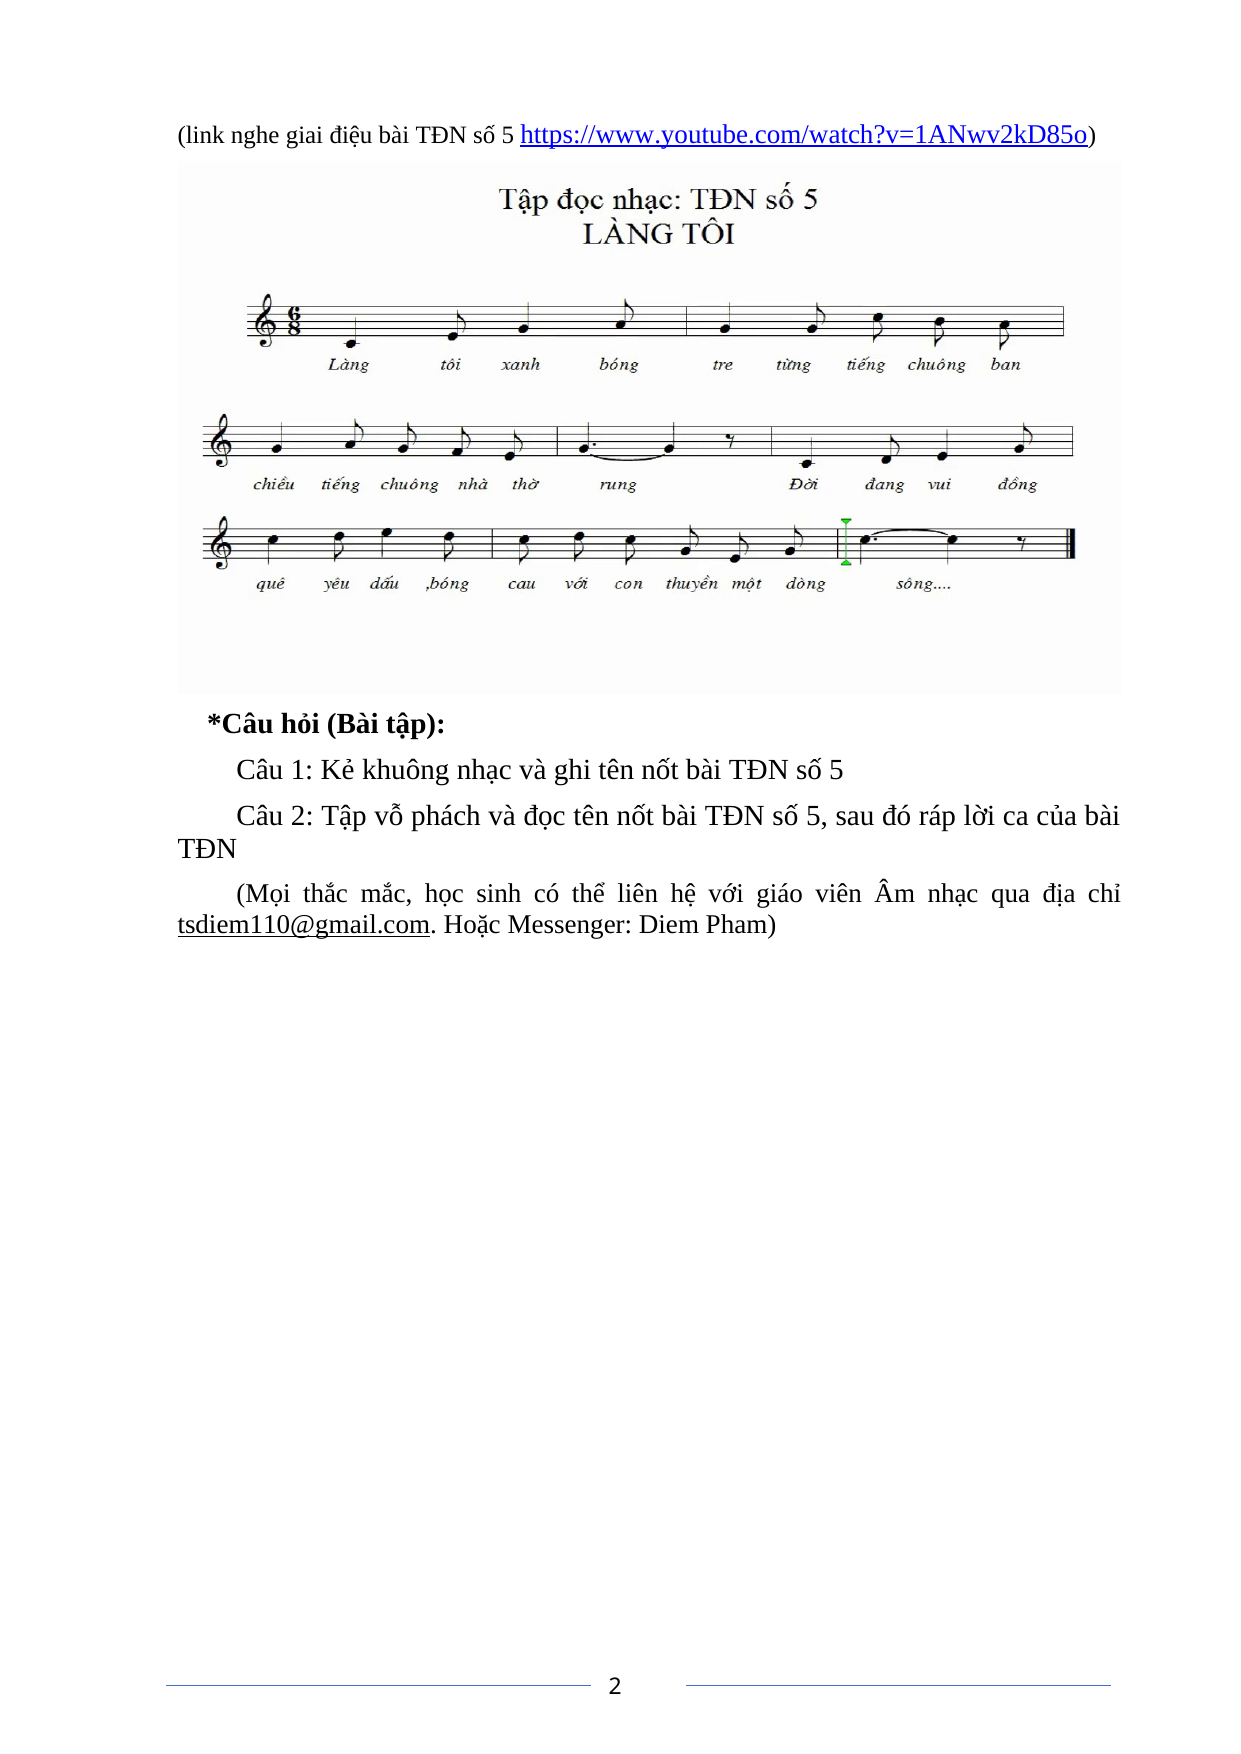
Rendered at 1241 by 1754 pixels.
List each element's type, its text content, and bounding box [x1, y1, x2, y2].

text (Mọi thắc mắc, học sinh có thể liên hệ với giáo viên Âm nhạc qua địa chỉ tsdiem110@gmail.com. Hoặc Messenger: Diem Pham) [177, 877, 1122, 940]
text *Câu hỏi (Bài tập): [177, 706, 1122, 739]
picture [177, 161, 1123, 694]
text (link nghe giai điệu bài TĐN số 5 https://www.youtube.com/watch?v=1ANwv2kD85o) [177, 118, 1122, 149]
text Câu 2: Tập vỗ phách và đọc tên nốt bài TĐN số 5, sau đó ráp lời ca của bài TĐN [177, 798, 1122, 865]
text Câu 1: Kẻ khuông nhạc và ghi tên nốt bài TĐN số 5 [177, 752, 1122, 785]
